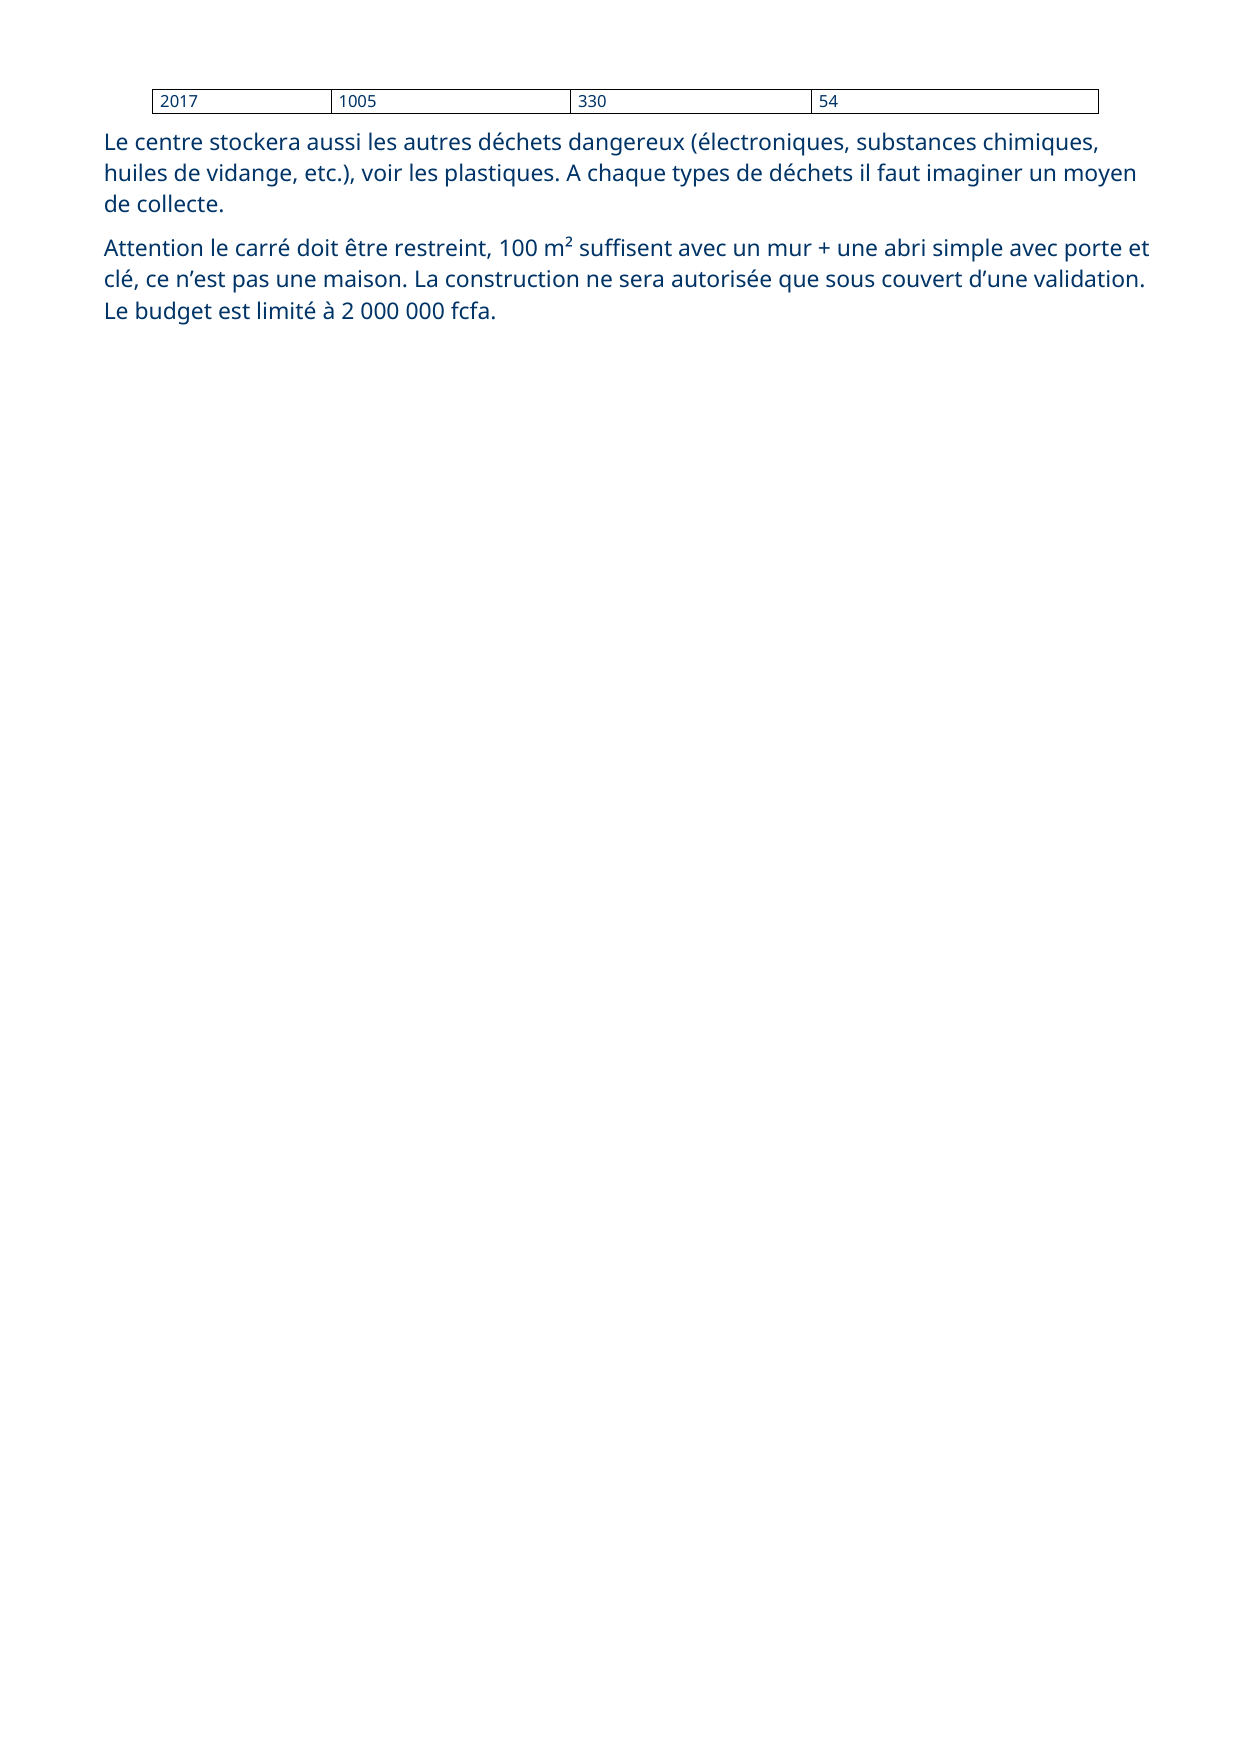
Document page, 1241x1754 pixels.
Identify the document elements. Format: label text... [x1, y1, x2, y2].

text Attention le carré doit être restreint, 100 m² suffisent avec un mur + une abri simple avec porte et clé, ce n’est pas une maison. La construction ne sera autorisée que sous couvert d’une validation. Le budget est limité à 2 000 000 fcfa. [103, 232, 1152, 326]
table_cell 1005 [332, 90, 570, 112]
text Le centre stockera aussi les autres déchets dangereux (électroniques, substances chimiques, huiles de vidange, etc.), voir les plastiques. A chaque types de déchets il faut imaginer un moyen de collecte. [103, 126, 1152, 220]
table_cell 54 [812, 90, 1098, 112]
table_cell 2017 [153, 90, 331, 112]
table_cell 330 [571, 90, 811, 112]
